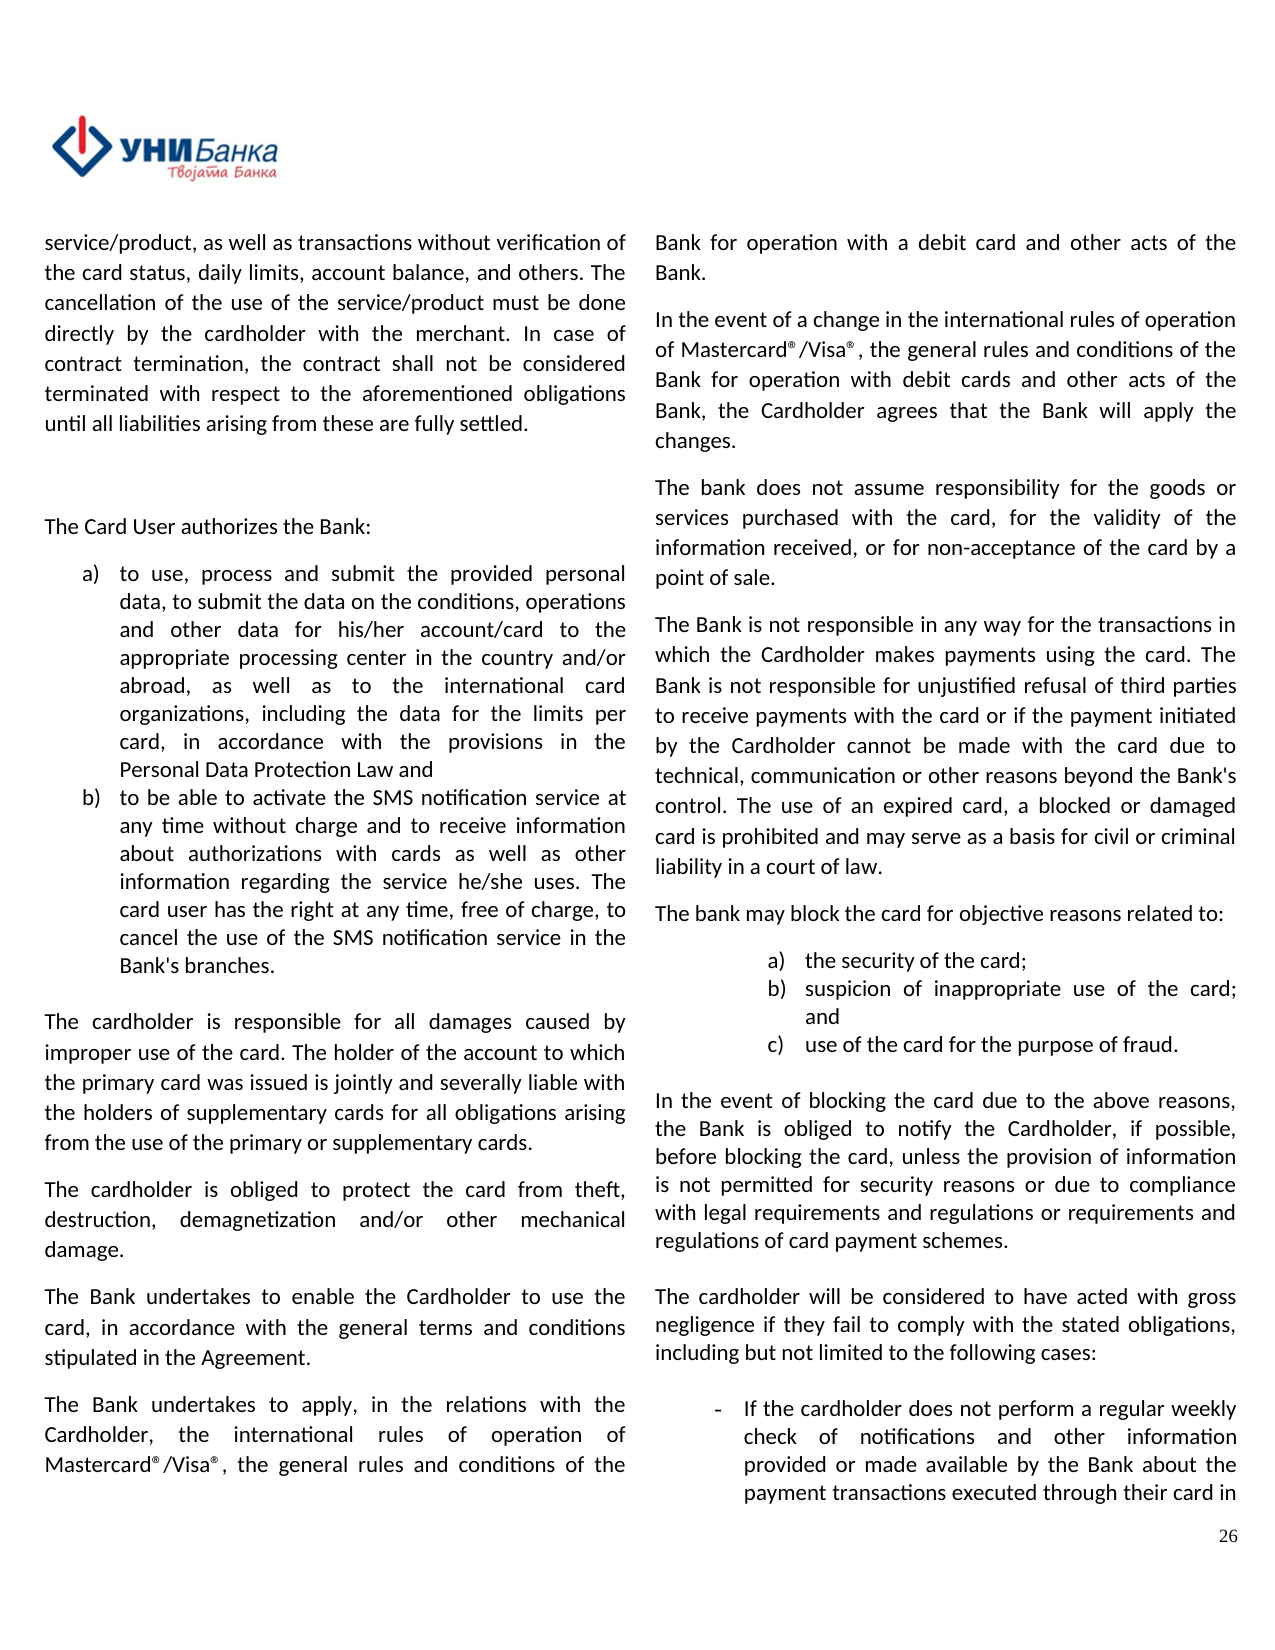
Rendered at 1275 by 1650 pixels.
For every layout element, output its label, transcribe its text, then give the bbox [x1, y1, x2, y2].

text In the event of a change in the international rules of operation of Mastercard®/Visa®, the general rules and conditions of the Bank for operation with debit cards and other acts of the Bank, the Cardholder agrees that the Bank will apply the changes. [655, 305, 1237, 454]
text The Bank undertakes to enable the Cardholder to use the card, in accordance with the general terms and conditions stipulated in the Agreement. [44, 1282, 627, 1371]
text The cardholder is obliged to protect the card from theft, destruction, demagnetization and/or other mechanical damage. [44, 1175, 627, 1263]
text The bank may block the card for objective reasons related to: [655, 899, 1237, 927]
text The cardholder will be considered to have acted with gross negligence if they fail to comply with the stated obligations, including but not limited to the following cases: [655, 1282, 1237, 1366]
list the security of the card; [767, 946, 1237, 974]
text The Bank undertakes to apply, in the relations with the Cardholder, the international rules of operation of Mastercard®/Visa®, the general rules and conditions of the Bank for operation with a debit card and other acts of the Bank. [655, 228, 1237, 286]
text The bank does not assume responsibility for the goods or services purchased with the card, for the validity of the information received, or for non-acceptance of the card by a point of sale. [655, 473, 1237, 591]
text The cardholder is responsible for all damages caused by improper use of the card. The holder of the account to which the primary card was issued is jointly and severally liable with the holders of supplementary cards for all obligations arising from the use of the primary or supplementary cards. [44, 1007, 627, 1156]
picture [44, 75, 288, 228]
list to be able to activate the SMS notification service at any time without charge and to receive information about authorizations with cards as well as other information regarding the service he/she uses. The card user has the right at any time, free of charge, to cancel the use of the SMS notification service in the Bank's branches. [82, 783, 627, 979]
list to use, process and submit the provided personal data, to submit the data on the conditions, operations and other data for his/her account/card to the appropriate processing center in the country and/or abroad, as well as to the international card organizations, including the data for the limits per card, in accordance with the provisions in the Personal Data Protection Law and [82, 559, 627, 783]
text The Card User authorizes the Bank: [44, 512, 627, 540]
text The Bank undertakes to apply, in the relations with the Cardholder, the international rules of operation of Mastercard®/Visa®, the general rules and conditions of the Bank for operation with a debit card and other acts of the Bank. [44, 1390, 627, 1478]
list suspicion of inappropriate use of the card; and [767, 974, 1237, 1030]
text In the event of blocking the card due to the above reasons, the Bank is obliged to notify the Cardholder, if possible, before blocking the card, unless the provision of information is not permitted for security reasons or due to compliance with legal requirements and regulations or requirements and regulations of card payment schemes. [655, 1086, 1237, 1254]
text The Bank is not responsible in any way for the transactions in which the Cardholder makes payments using the card. The Bank is not responsible for unjustified refusal of third parties to receive payments with the card or if the payment initiated by the Cardholder cannot be made with the card due to technical, communication or other reasons beyond the Bank's control. The use of an expired card, a blocked or damaged card is prohibited and may serve as a basis for civil or criminal liability in a court of law. [655, 610, 1237, 880]
list use of the card for the purpose of fraud. [767, 1030, 1237, 1058]
